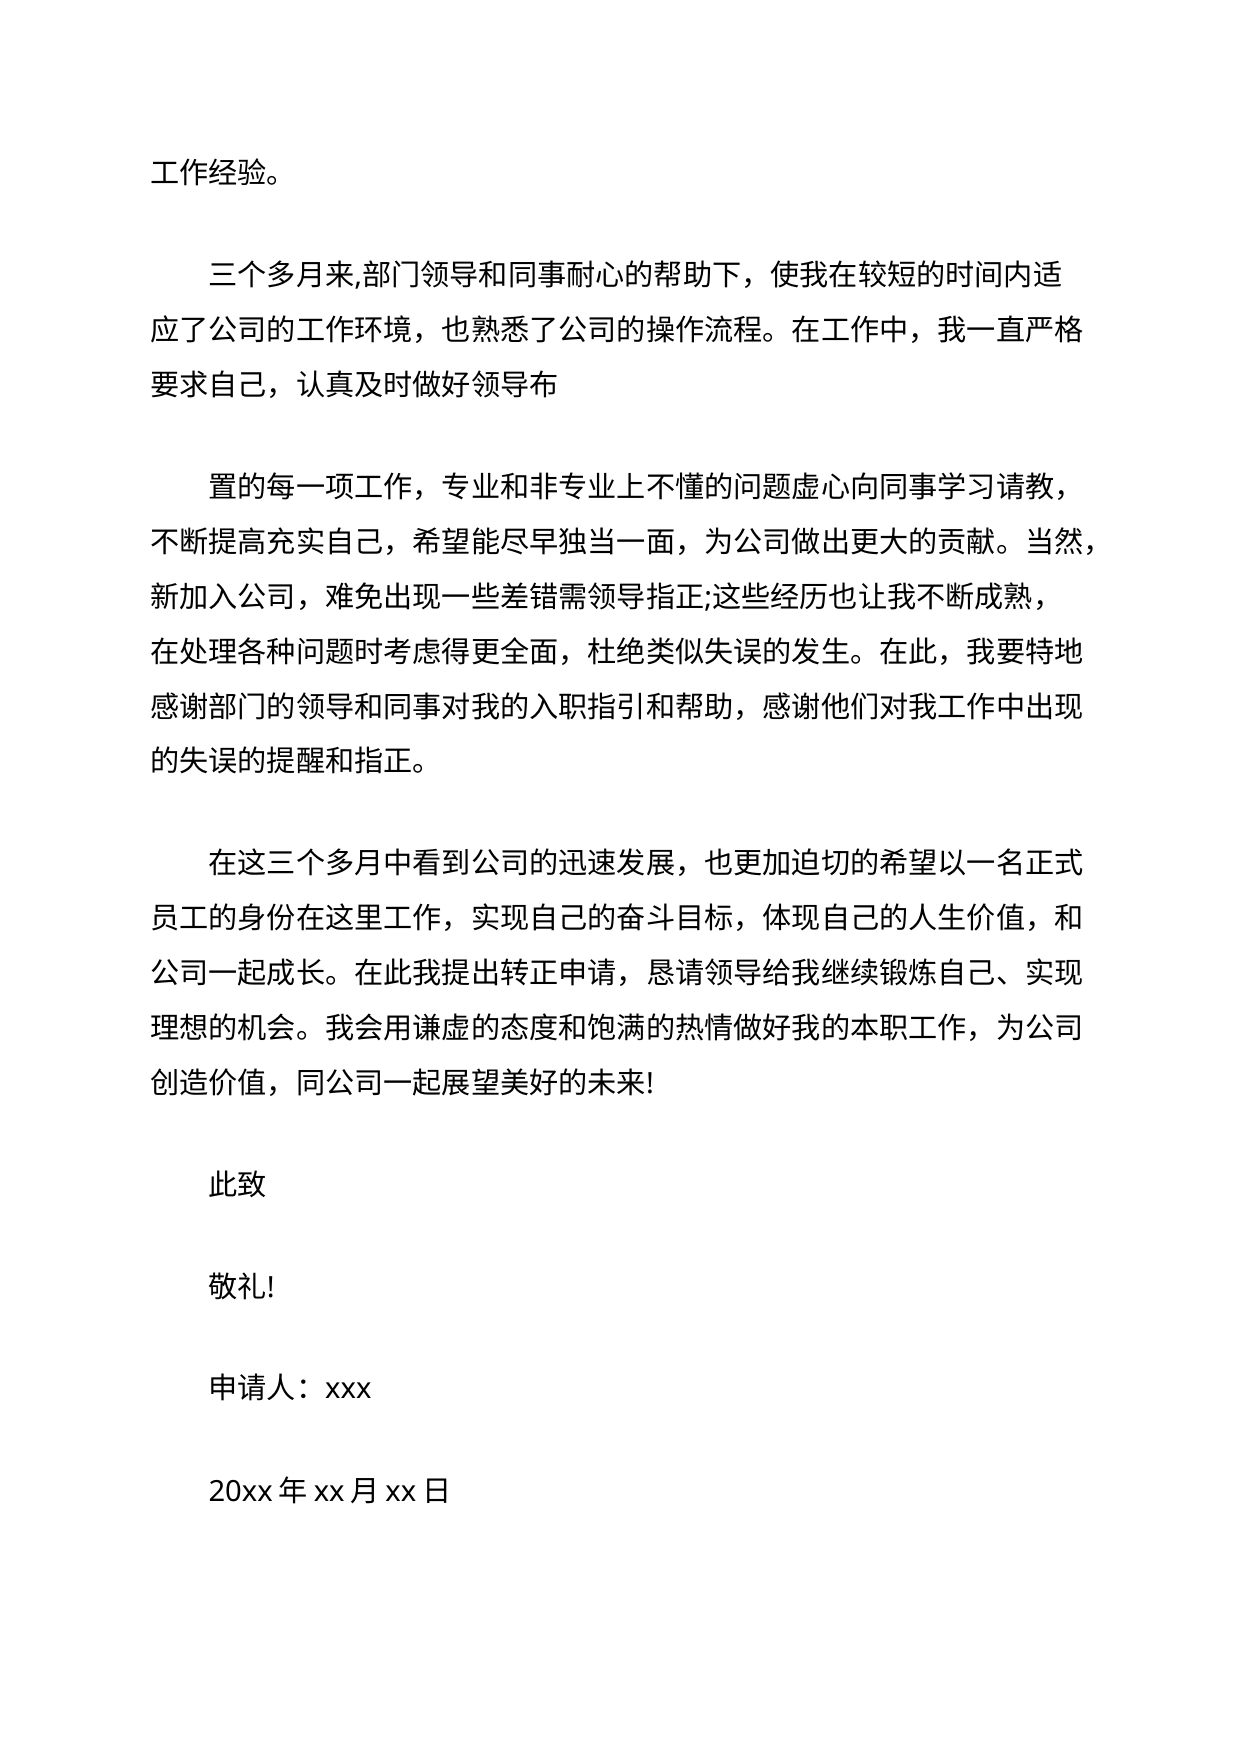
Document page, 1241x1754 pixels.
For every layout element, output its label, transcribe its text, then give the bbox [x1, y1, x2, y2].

text 敬礼! [150, 1263, 1090, 1306]
text 在这三个多月中看到公司的迅速发展，也更加迫切的希望以一名正式员工的身份在这里工作，实现自己的奋斗目标，体现自己的人生价值，和公司一起成长。在此我提出转正申请，恳请领导给我继续锻炼自己、实现理想的机会。我会用谦虚的态度和饱满的热情做好我的本职工作，为公司创造价值，同公司一起展望美好的未来! [150, 840, 1090, 1102]
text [150, 150, 1090, 192]
text 20xx年xx月xx日 [150, 1467, 1090, 1509]
text 三个多月来,部门领导和同事耐心的帮助下，使我在较短的时间内适应了公司的工作环境，也熟悉了公司的操作流程。在工作中，我一直严格要求自己，认真及时做好领导布 [150, 252, 1090, 404]
text 置的每一项工作，专业和非专业上不懂的问题虚心向同事学习请教，不断提高充实自己，希望能尽早独当一面，为公司做出更大的贡献。当然，新加入公司，难免出现一些差错需领导指正;这些经历也让我不断成熟，在处理各种问题时考虑得更全面，杜绝类似失误的发生。在此，我要特地感谢部门的领导和同事对我的入职指引和帮助，感谢他们对我工作中出现的失误的提醒和指正。 [150, 463, 1090, 780]
text 申请人：xxx [150, 1365, 1090, 1407]
text 此致 [150, 1161, 1090, 1204]
